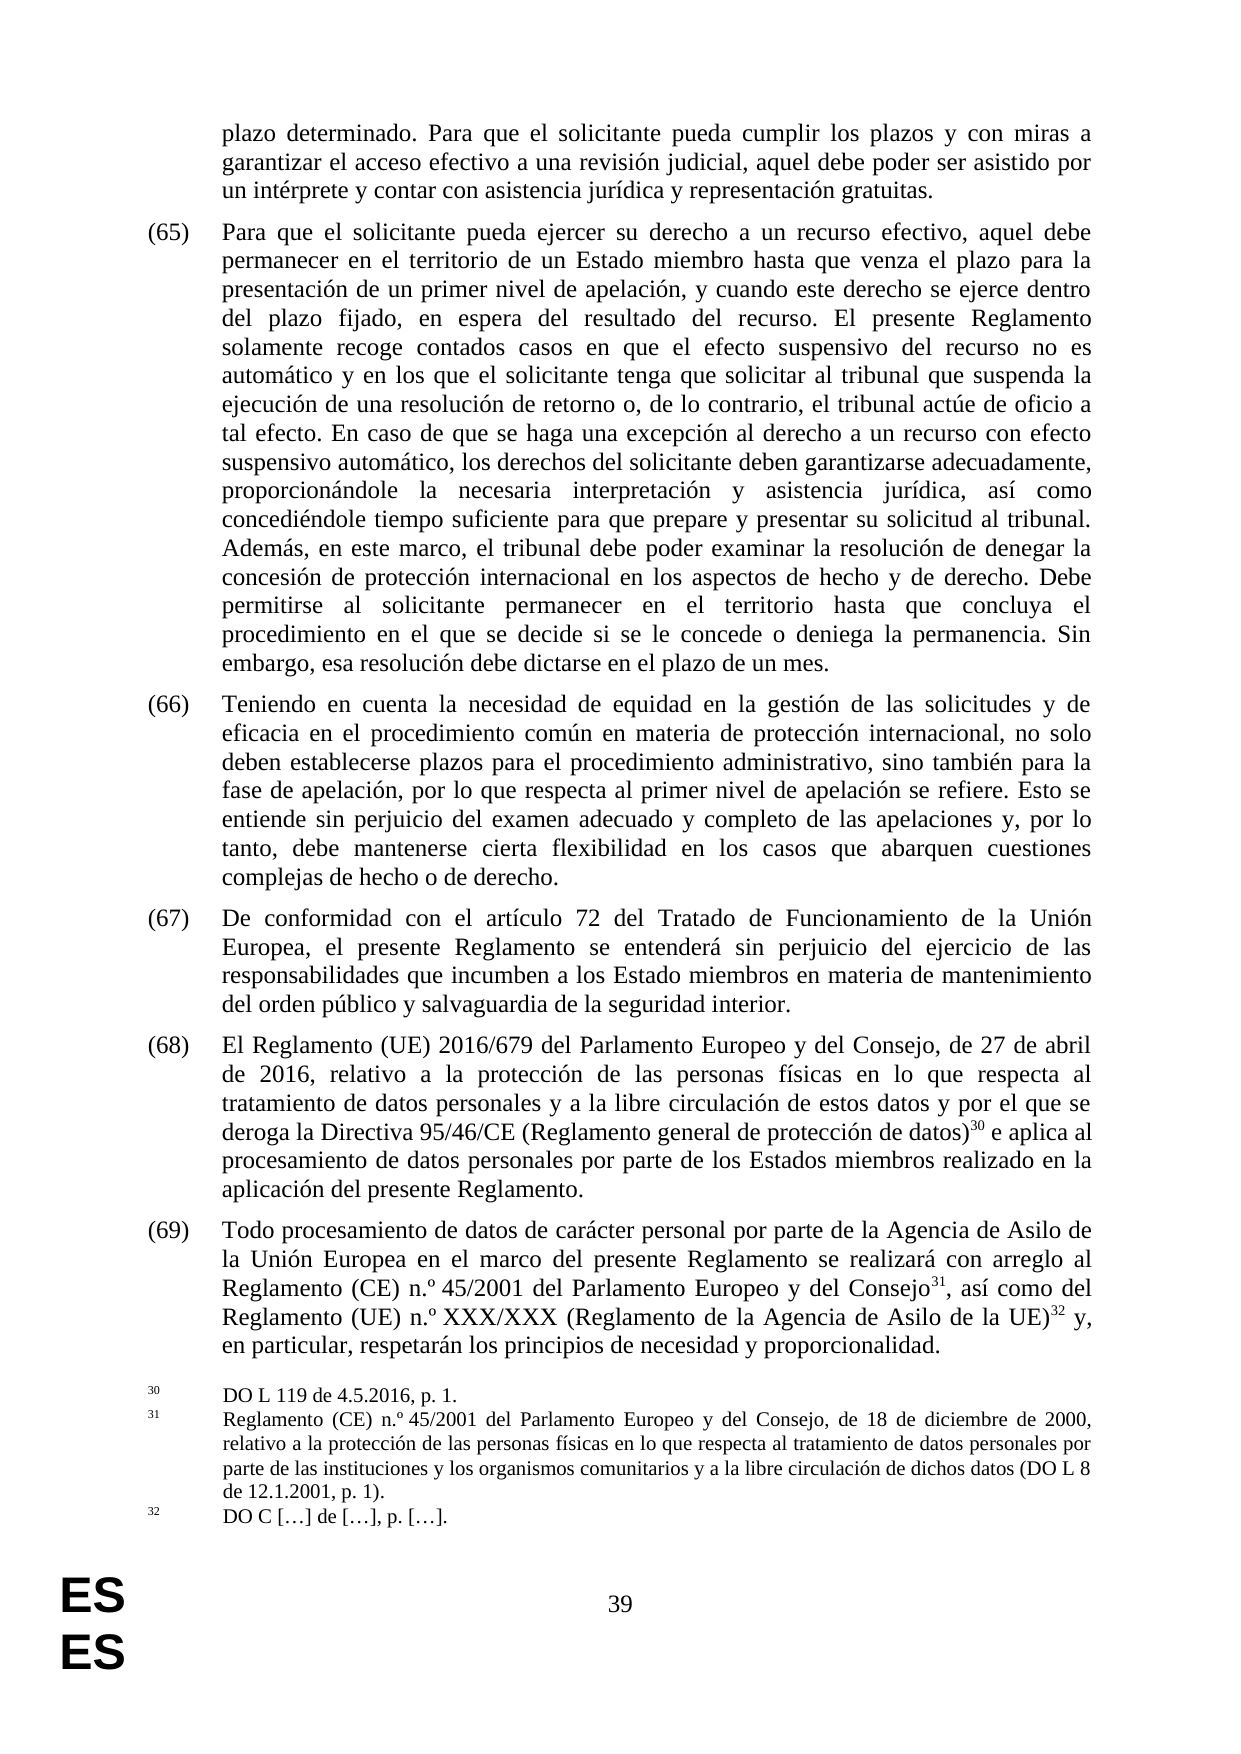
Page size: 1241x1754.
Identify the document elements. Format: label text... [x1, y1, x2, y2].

text (65) Para que el solicitante pueda ejercer su derecho a un recurso efectivo, aquel debe permanecer en el territorio de un Estado miembro hasta que venza el plazo para la presentación de un primer nivel de apelación, y cuando este derecho se ejerce dentro del plazo fijado, en espera del resultado del recurso. El presente Reglamento solamente recoge contados casos en que el efecto suspensivo del recurso no es automático y en los que el solicitante tenga que solicitar al tribunal que suspenda la ejecución de una resolución de retorno o, de lo contrario, el tribunal actúe de oficio a tal efecto. En caso de que se haga una excepción al derecho a un recurso con efecto suspensivo automático, los derechos del solicitante deben garantizarse adecuadamente, proporcionándole la necesaria interpretación y asistencia jurídica, así como concediéndole tiempo suficiente para que prepare y presentar su solicitud al tribunal. Además, en este marco, el tribunal debe poder examinar la resolución de denegar la concesión de protección internacional en los aspectos de hecho y de derecho. Debe permitirse al solicitante permanecer en el territorio hasta que concluya el procedimiento en el que se decide si se le concede o deniega la permanencia. Sin embargo, esa resolución debe dictarse en el plazo de un mes. [148, 217, 1092, 677]
text (67) De conformidad con el artículo 72 del Tratado de Funcionamiento de la Unión Europea, el presente Reglamento se entenderá sin perjuicio del ejercicio de las responsabilidades que incumben a los Estado miembros en materia de mantenimiento del orden público y salvaguardia de la seguridad interior. [148, 903, 1092, 1018]
text (68) El Reglamento (UE) 2016/679 del Parlamento Europeo y del Consejo, de 27 de abril de 2016, relativo a la protección de las personas físicas en lo que respecta al tratamiento de datos personales y a la libre circulación de estos datos y por el que se deroga la Directiva 95/46/CE (Reglamento general de protección de datos) e aplica al procesamiento de datos personales por parte de los Estados miembros realizado en la aplicación del presente Reglamento. [148, 1031, 1092, 1203]
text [148, 118, 1092, 204]
text (69) Todo procesamiento de datos de carácter personal por parte de la Agencia de Asilo de la Unión Europea en el marco del presente Reglamento se realizará con arreglo al Reglamento (CE) n.º 45/2001 del Parlamento Europeo y del Consejo, así como del Reglamento (UE) n.º XXX/XXX (Reglamento de la Agencia de Asilo de la UE) y, en particular, respetarán los principios de necesidad y proporcionalidad. [148, 1216, 1092, 1359]
text (66) Teniendo en cuenta la necesidad de equidad en la gestión de las solicitudes y de eficacia en el procedimiento común en materia de protección internacional, no solo deben establecerse plazos para el procedimiento administrativo, sino también para la fase de apelación, por lo que respecta al primer nivel de apelación se refiere. Esto se entiende sin perjuicio del examen adecuado y completo de las apelaciones y, por lo tanto, debe mantenerse cierta flexibilidad en los casos que abarquen cuestiones complejas de hecho o de derecho. [148, 689, 1092, 891]
